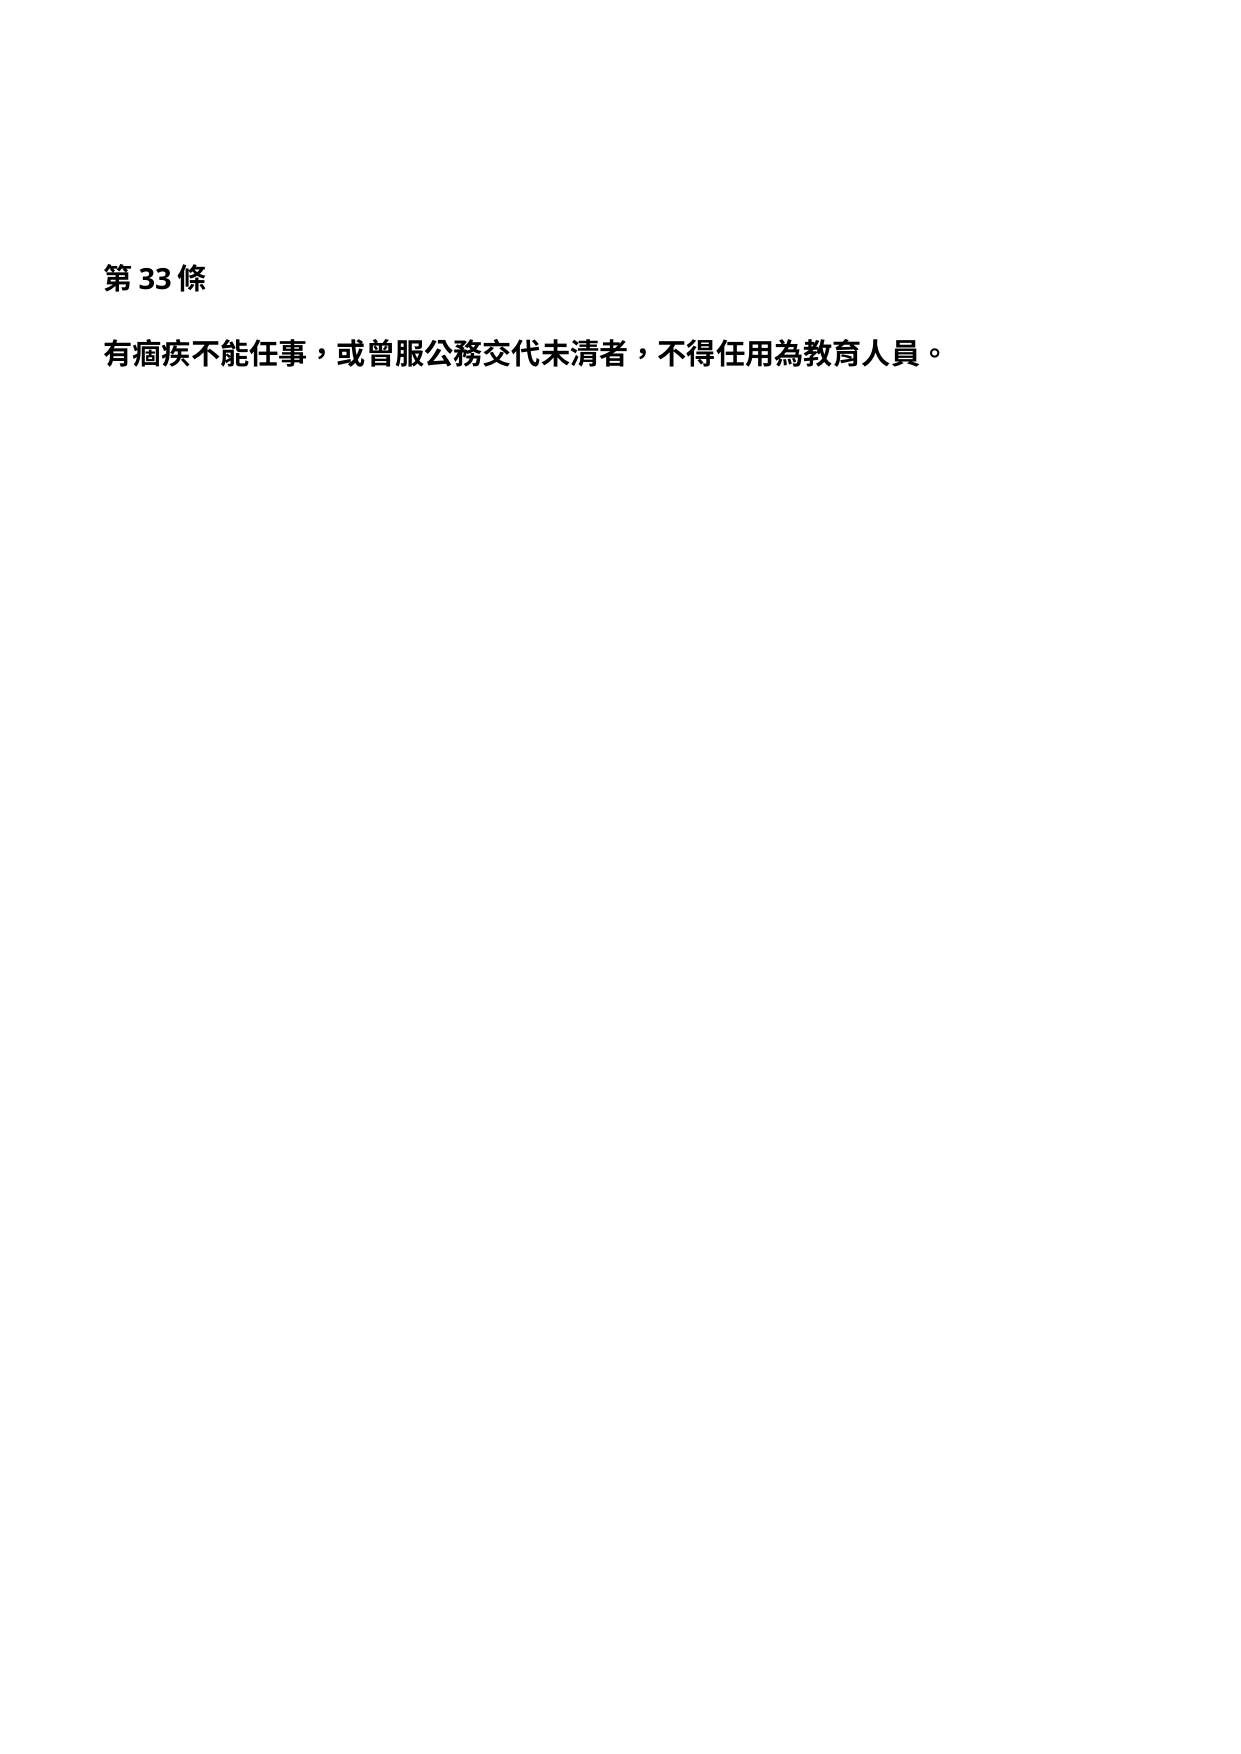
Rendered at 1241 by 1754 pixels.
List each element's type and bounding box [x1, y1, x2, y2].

text [103, 164, 1137, 389]
